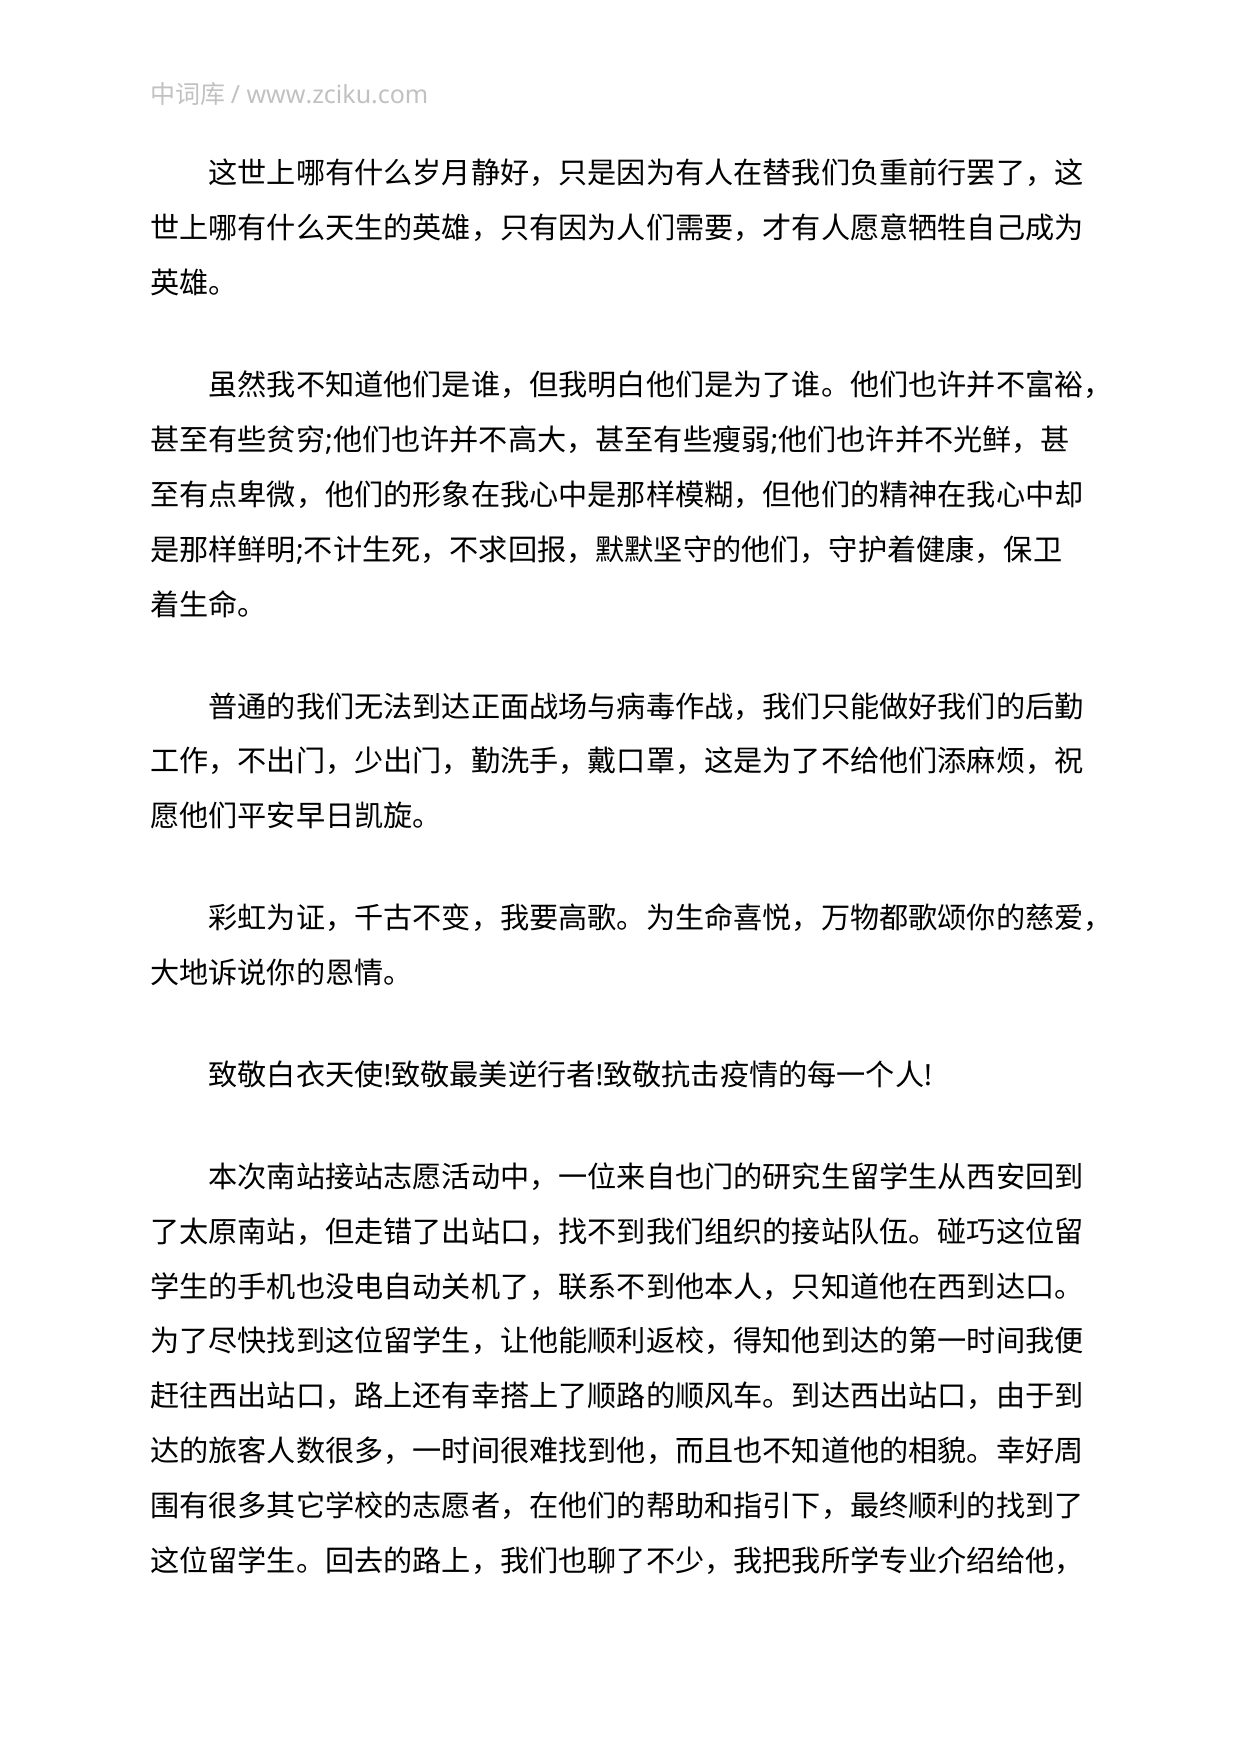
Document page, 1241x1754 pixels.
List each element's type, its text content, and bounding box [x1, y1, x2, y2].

text 彩虹为证，千古不变，我要高歌。为生命喜悦，万物都歌颂你的慈爱，大地诉说你的恩情。 [150, 895, 1090, 992]
text 致敬白衣天使!致敬最美逆行者!致敬抗击疫情的每一个人! [150, 1051, 1090, 1094]
text 普通的我们无法到达正面战场与病毒作战，我们只能做好我们的后勤工作，不出门，少出门，勤洗手，戴口罩，这是为了不给他们添麻烦，祝愿他们平安早日凯旋。 [150, 683, 1090, 835]
text 这世上哪有什么岁月静好，只是因为有人在替我们负重前行罢了，这世上哪有什么天生的英雄，只有因为人们需要，才有人愿意牺牲自己成为英雄。 [150, 150, 1090, 302]
text 虽然我不知道他们是谁，但我明白他们是为了谁。他们也许并不富裕，甚至有些贫穷;他们也许并不高大，甚至有些瘦弱;他们也许并不光鲜，甚至有点卑微，他们的形象在我心中是那样模糊，但他们的精神在我心中却是那样鲜明;不计生死，不求回报，默默坚守的他们，守护着健康，保卫着生命。 [150, 362, 1090, 624]
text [150, 1153, 1090, 1580]
